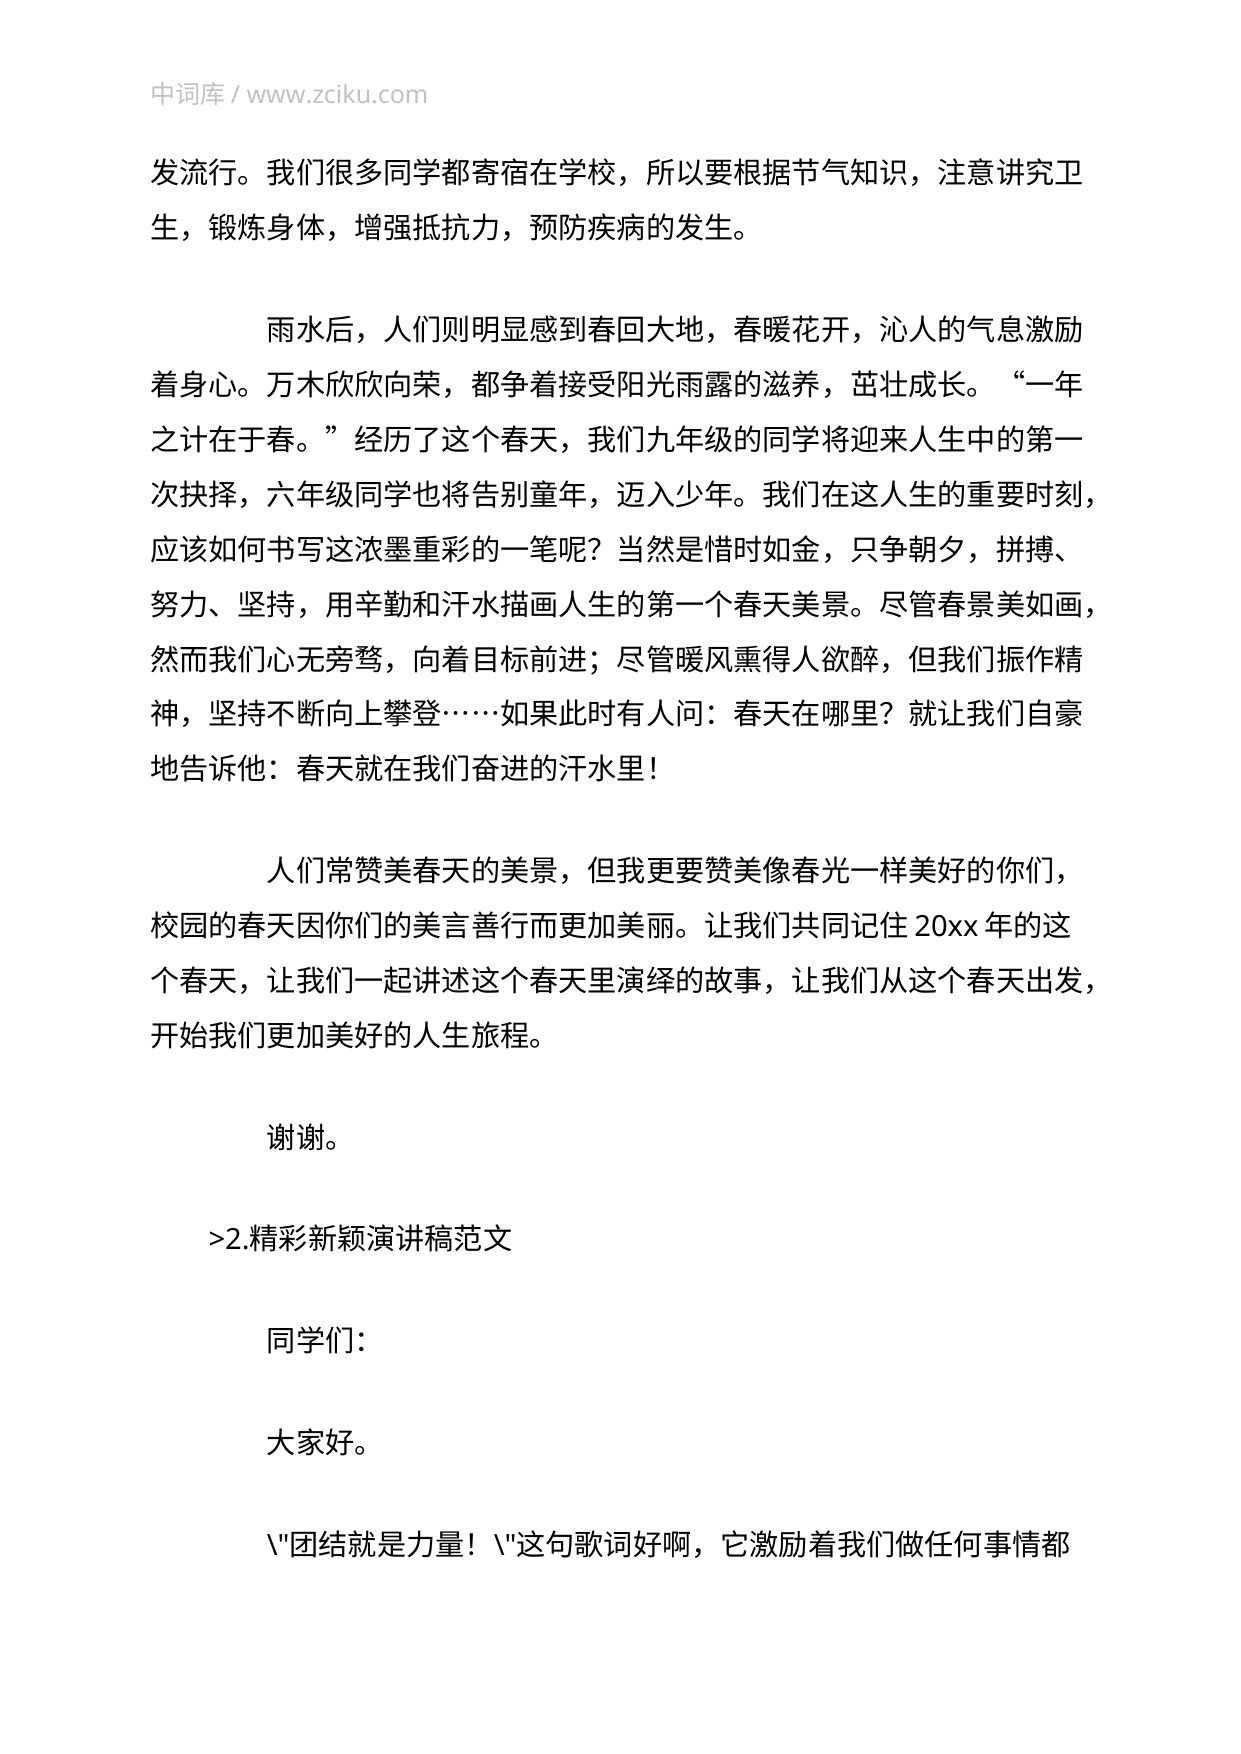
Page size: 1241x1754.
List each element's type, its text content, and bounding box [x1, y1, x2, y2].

text 大家好。 [150, 1420, 1090, 1462]
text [150, 150, 1090, 247]
text 人们常赞美春天的美景，但我更要赞美像春光一样美好的你们，校园的春天因你们的美言善行而更加美丽。让我们共同记住20xx年的这个春天，让我们一起讲述这个春天里演绎的故事，让我们从这个春天出发，开始我们更加美好的人生旅程。 [150, 848, 1090, 1055]
text >2.精彩新颖演讲稿范文 [150, 1216, 1090, 1258]
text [150, 1521, 1090, 1564]
text 谢谢。 [150, 1114, 1090, 1156]
text 同学们： [150, 1318, 1090, 1360]
text 雨水后，人们则明显感到春回大地，春暖花开，沁人的气息激励着身心。万木欣欣向荣，都争着接受阳光雨露的滋养，茁壮成长。“一年之计在于春。”经历了这个春天，我们九年级的同学将迎来人生中的第一次抉择，六年级同学也将告别童年，迈入少年。我们在这人生的重要时刻，应该如何书写这浓墨重彩的一笔呢？当然是惜时如金，只争朝夕，拼搏、努力、坚持，用辛勤和汗水描画人生的第一个春天美景。尽管春景美如画，然而我们心无旁骛，向着目标前进；尽管暖风熏得人欲醉，但我们振作精神，坚持不断向上攀登……如果此时有人问：春天在哪里？就让我们自豪地告诉他：春天就在我们奋进的汗水里！ [150, 307, 1090, 788]
